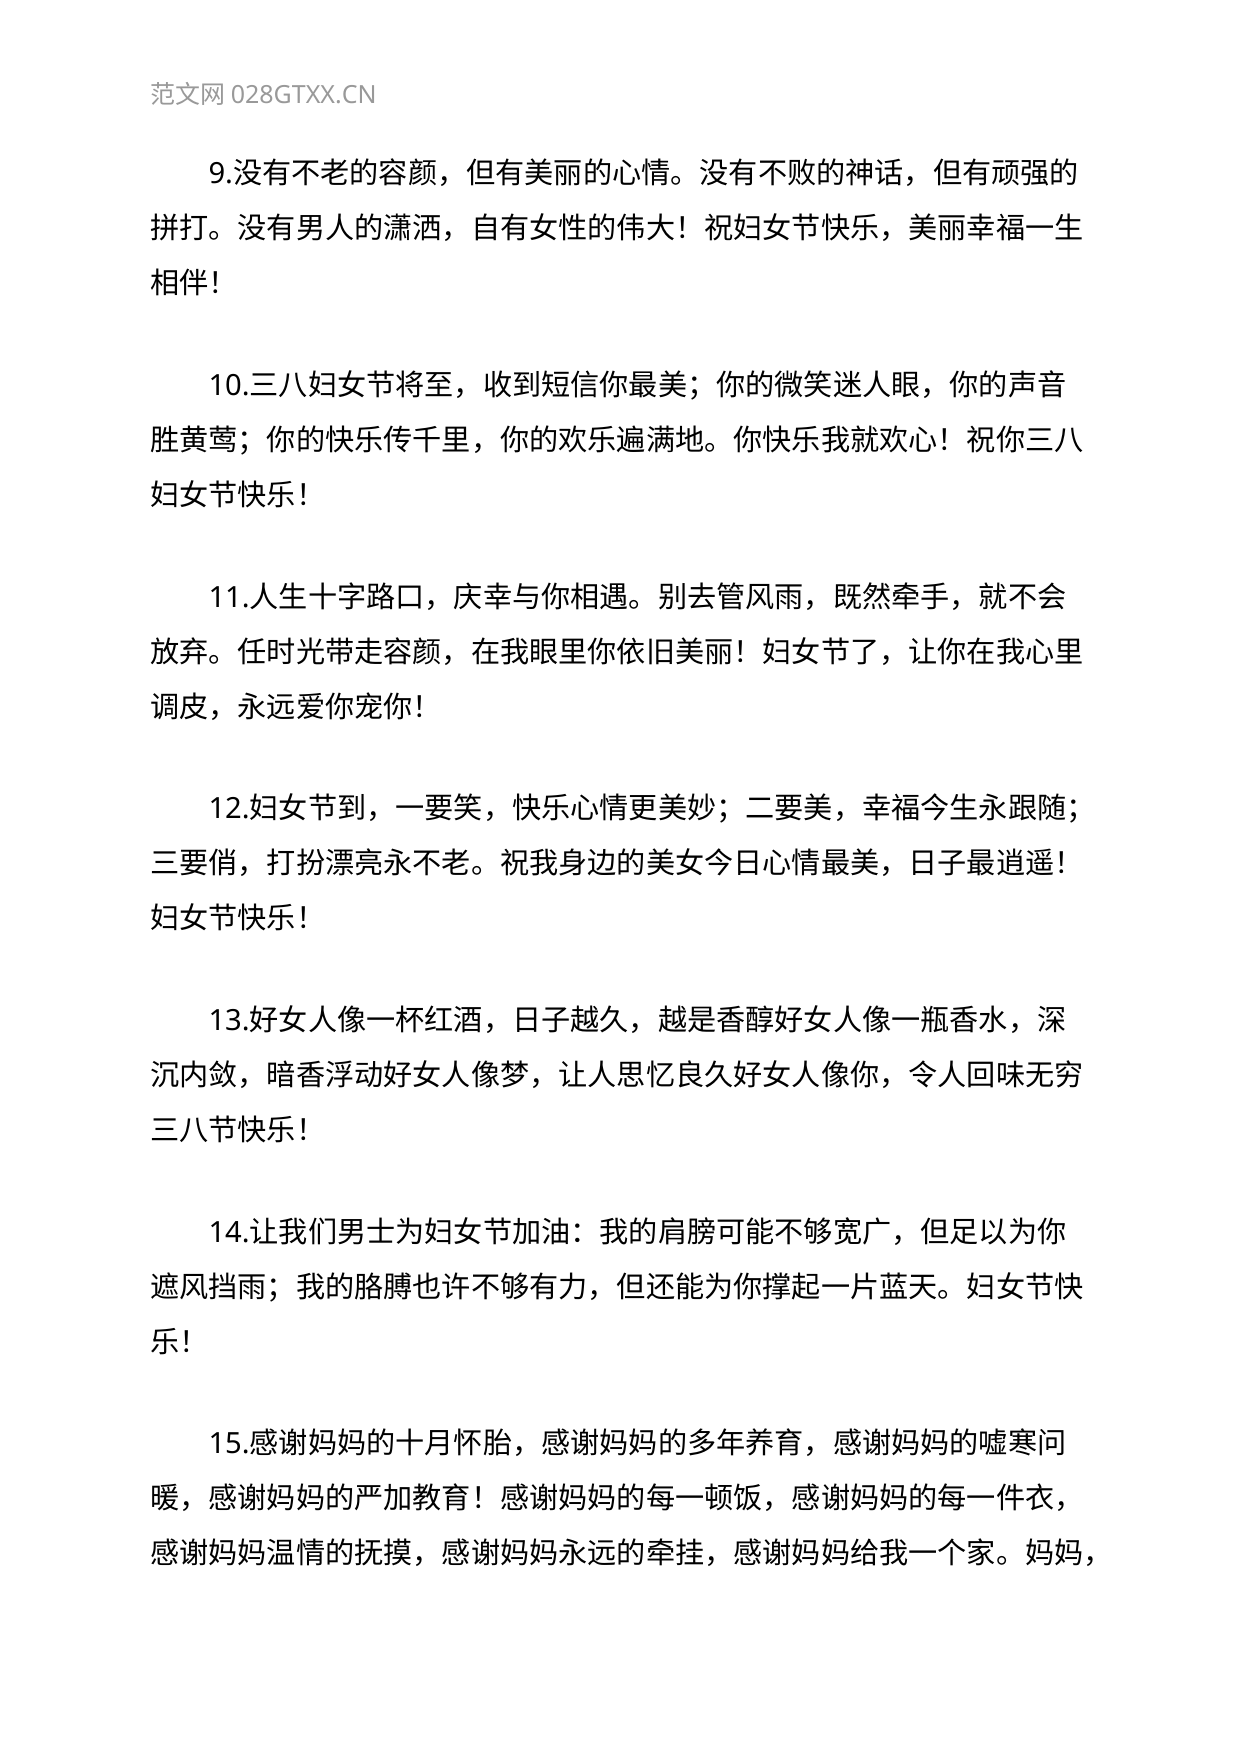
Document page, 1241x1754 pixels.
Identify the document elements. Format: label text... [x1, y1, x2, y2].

text 9.没有不老的容颜，但有美丽的心情。没有不败的神话，但有顽强的拼打。没有男人的潇洒，自有女性的伟大！祝妇女节快乐，美丽幸福一生相伴！ [150, 150, 1090, 302]
text 14.让我们男士为妇女节加油：我的肩膀可能不够宽广，但足以为你遮风挡雨；我的胳膊也许不够有力，但还能为你撑起一片蓝天。妇女节快乐！ [150, 1208, 1090, 1361]
text 12.妇女节到，一要笑，快乐心情更美妙；二要美，幸福今生永跟随；三要俏，打扮漂亮永不老。祝我身边的美女今日心情最美，日子最逍遥！妇女节快乐！ [150, 785, 1090, 937]
text 13.好女人像一杯红酒，日子越久，越是香醇好女人像一瓶香水，深沉内敛，暗香浮动好女人像梦，让人思忆良久好女人像你，令人回味无穷三八节快乐！ [150, 997, 1090, 1149]
text 11.人生十字路口，庆幸与你相遇。别去管风雨，既然牵手，就不会放弃。任时光带走容颜，在我眼里你依旧美丽！妇女节了，让你在我心里调皮，永远爱你宠你！ [150, 573, 1090, 726]
text 10.三八妇女节将至，收到短信你最美；你的微笑迷人眼，你的声音胜黄莺；你的快乐传千里，你的欢乐遍满地。你快乐我就欢心！祝你三八妇女节快乐！ [150, 362, 1090, 514]
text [150, 1420, 1090, 1572]
